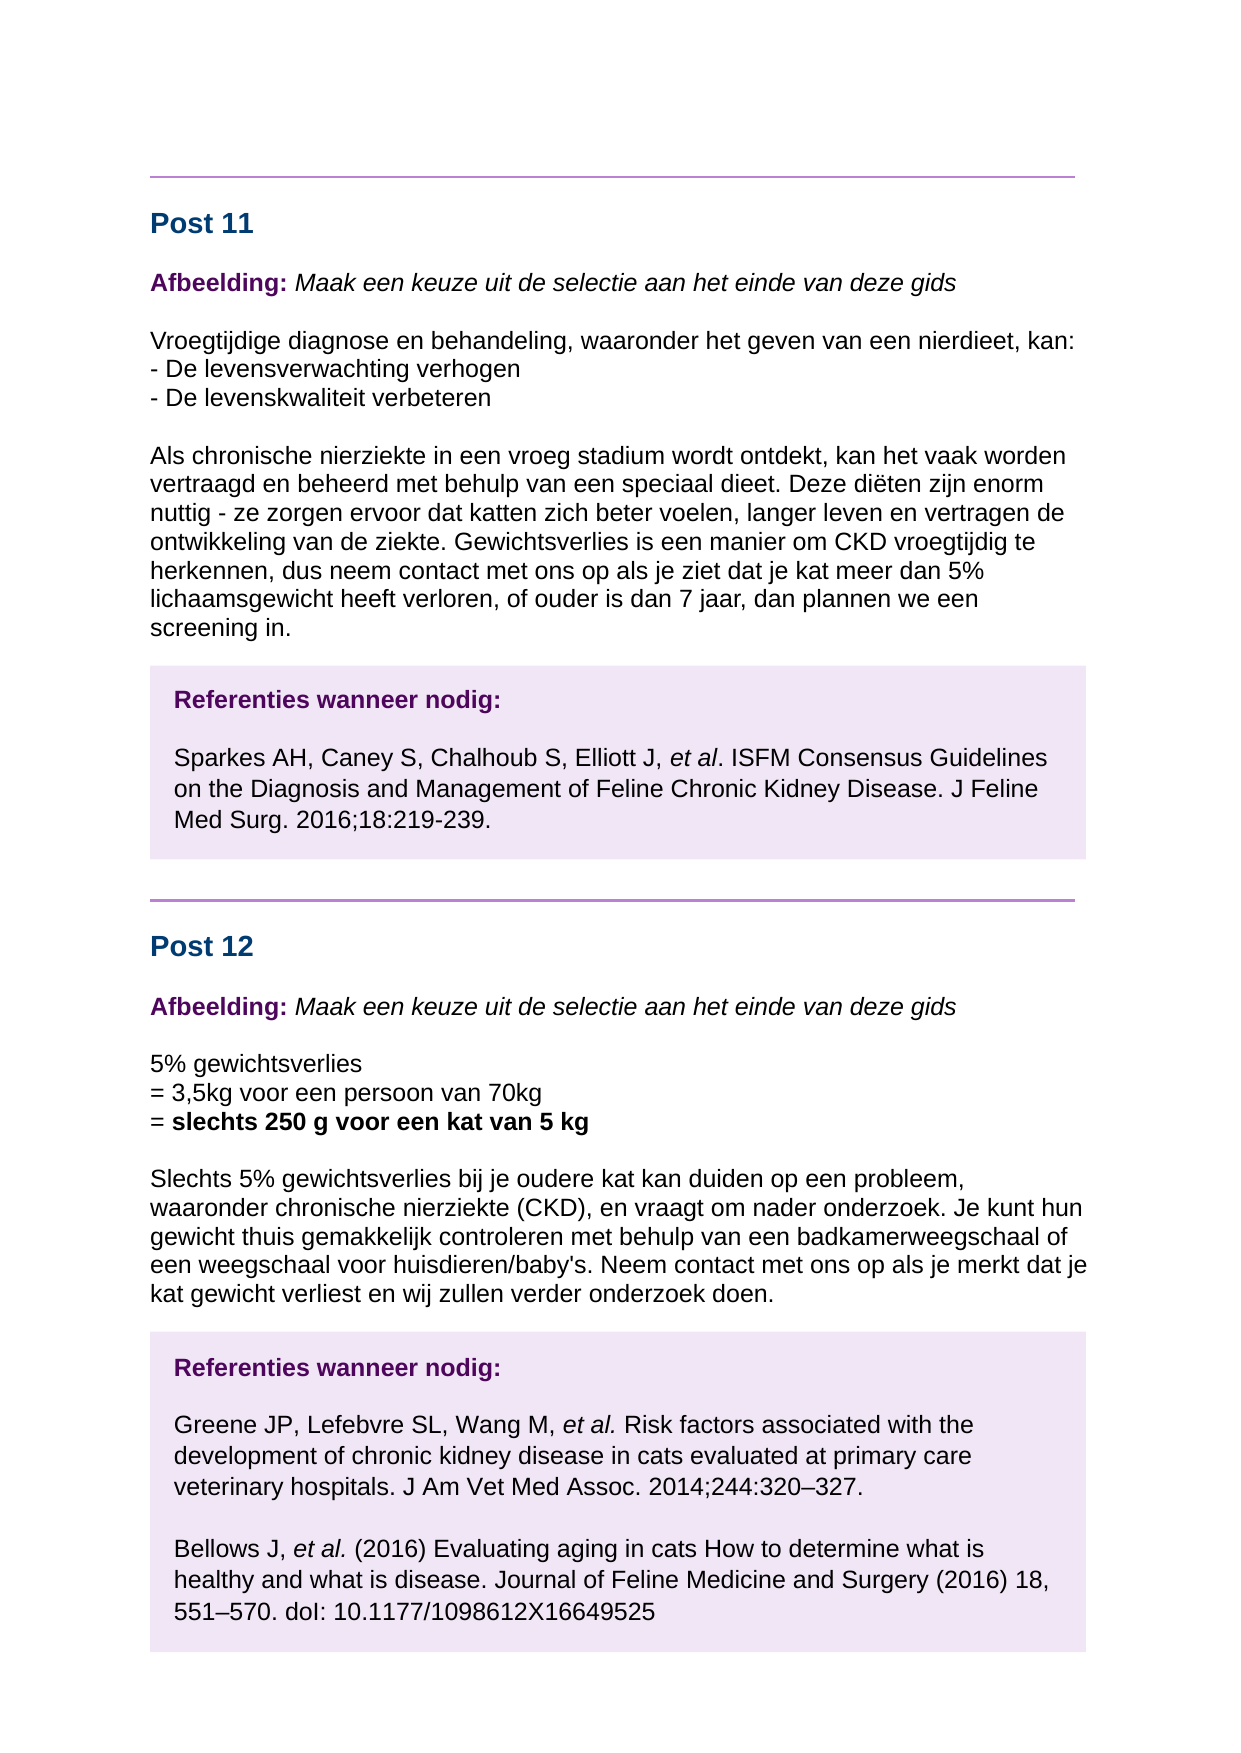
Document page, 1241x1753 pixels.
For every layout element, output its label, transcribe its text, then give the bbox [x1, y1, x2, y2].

text Als chronische nierziekte in een vroeg stadium wordt ontdekt, kan het vaak worden vertraagd en beheerd met behulp van een speciaal dieet. Deze diëten zijn enorm nuttig - ze zorgen ervoor dat katten zich beter voelen, langer leven en vertragen de ontwikkeling van de ziekte. Gewichtsverlies is een manier om CKD vroegtijdig te herkennen, dus neem contact met ons op als je ziet dat je kat meer dan 5% lichaamsgewicht heeft verloren, of ouder is dan 7 jaar, dan plannen we een screening in. [150, 441, 1090, 642]
text Post 11 [150, 206, 1090, 239]
text - De levensverwachting verhogen [150, 354, 1090, 383]
text = slechts 250 g voor een kat van 5 kg [150, 1107, 1090, 1136]
text Afbeelding: Maak een keuze uit de selectie aan het einde van deze gids [150, 268, 1090, 297]
text = 3,5kg voor een persoon van 70kg [150, 1078, 1090, 1107]
text 5% gewichtsverlies [150, 1049, 1090, 1078]
text Slechts 5% gewichtsverlies bij je oudere kat kan duiden op een probleem, waaronder chronische nierziekte (CKD), en vraagt om nader onderzoek. Je kunt hun gewicht thuis gemakkelijk controleren met behulp van een badkamerweegschaal of een weegschaal voor huisdieren/baby's. Neem contact met ons op als je merkt dat je kat gewicht verliest en wij zullen verder onderzoek doen. [150, 1164, 1090, 1308]
text Afbeelding: Maak een keuze uit de selectie aan het einde van deze gids [150, 992, 1090, 1021]
text Post 12 [150, 929, 1090, 963]
text - De levenskwaliteit verbeteren [150, 383, 1090, 412]
text Vroegtijdige diagnose en behandeling, waaronder het geven van een nierdieet, kan: [150, 326, 1090, 354]
